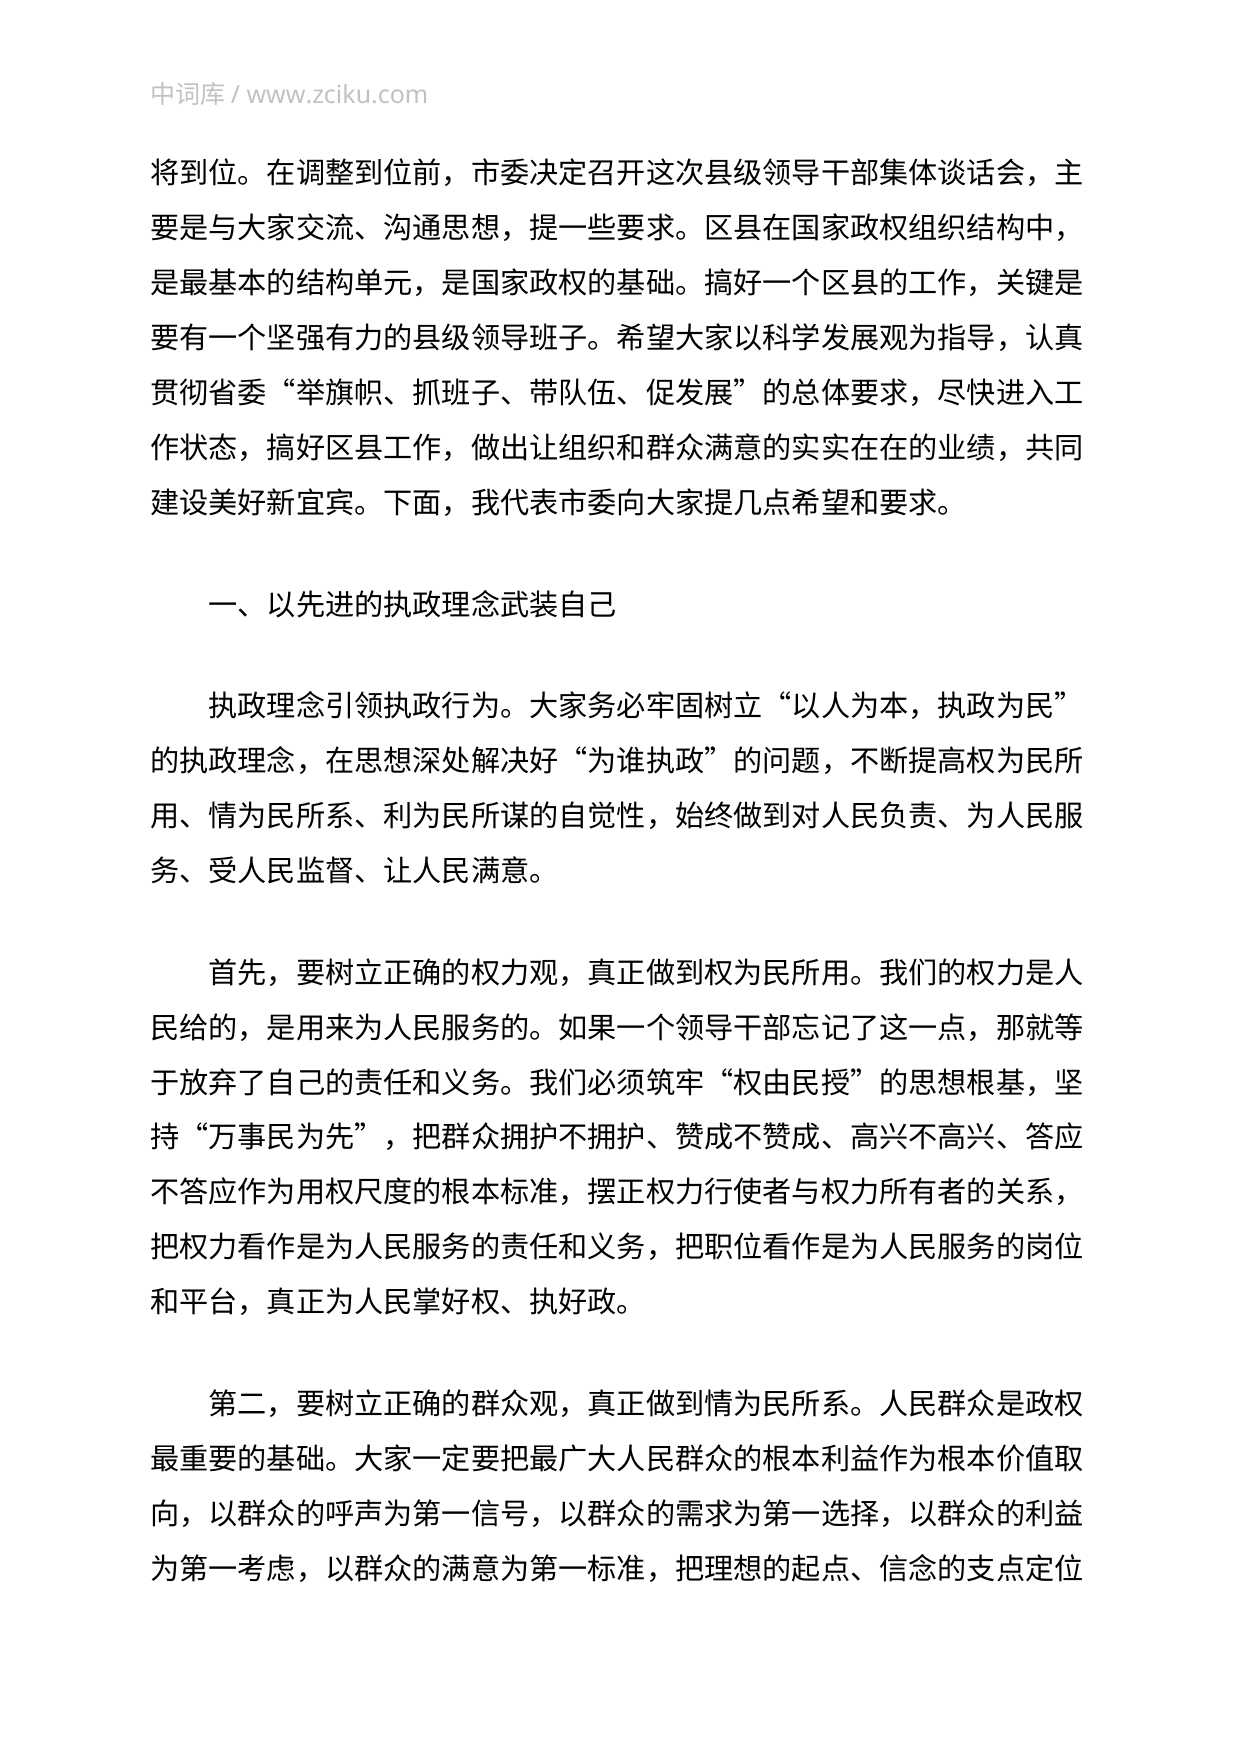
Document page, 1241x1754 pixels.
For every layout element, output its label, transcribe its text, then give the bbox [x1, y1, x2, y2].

text 执政理念引领执政行为。大家务必牢固树立“以人为本，执政为民”的执政理念，在思想深处解决好“为谁执政”的问题，不断提高权为民所用、情为民所系、利为民所谋的自觉性，始终做到对人民负责、为人民服务、受人民监督、让人民满意。 [150, 683, 1090, 890]
text 一、以先进的执政理念武装自己 [150, 581, 1090, 623]
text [150, 1381, 1090, 1587]
text 首先，要树立正确的权力观，真正做到权为民所用。我们的权力是人民给的，是用来为人民服务的。如果一个领导干部忘记了这一点，那就等于放弃了自己的责任和义务。我们必须筑牢“权由民授”的思想根基，坚持“万事民为先”，把群众拥护不拥护、赞成不赞成、高兴不高兴、答应不答应作为用权尺度的根本标准，摆正权力行使者与权力所有者的关系，把权力看作是为人民服务的责任和义务，把职位看作是为人民服务的岗位和平台，真正为人民掌好权、执好政。 [150, 949, 1090, 1321]
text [150, 150, 1090, 522]
